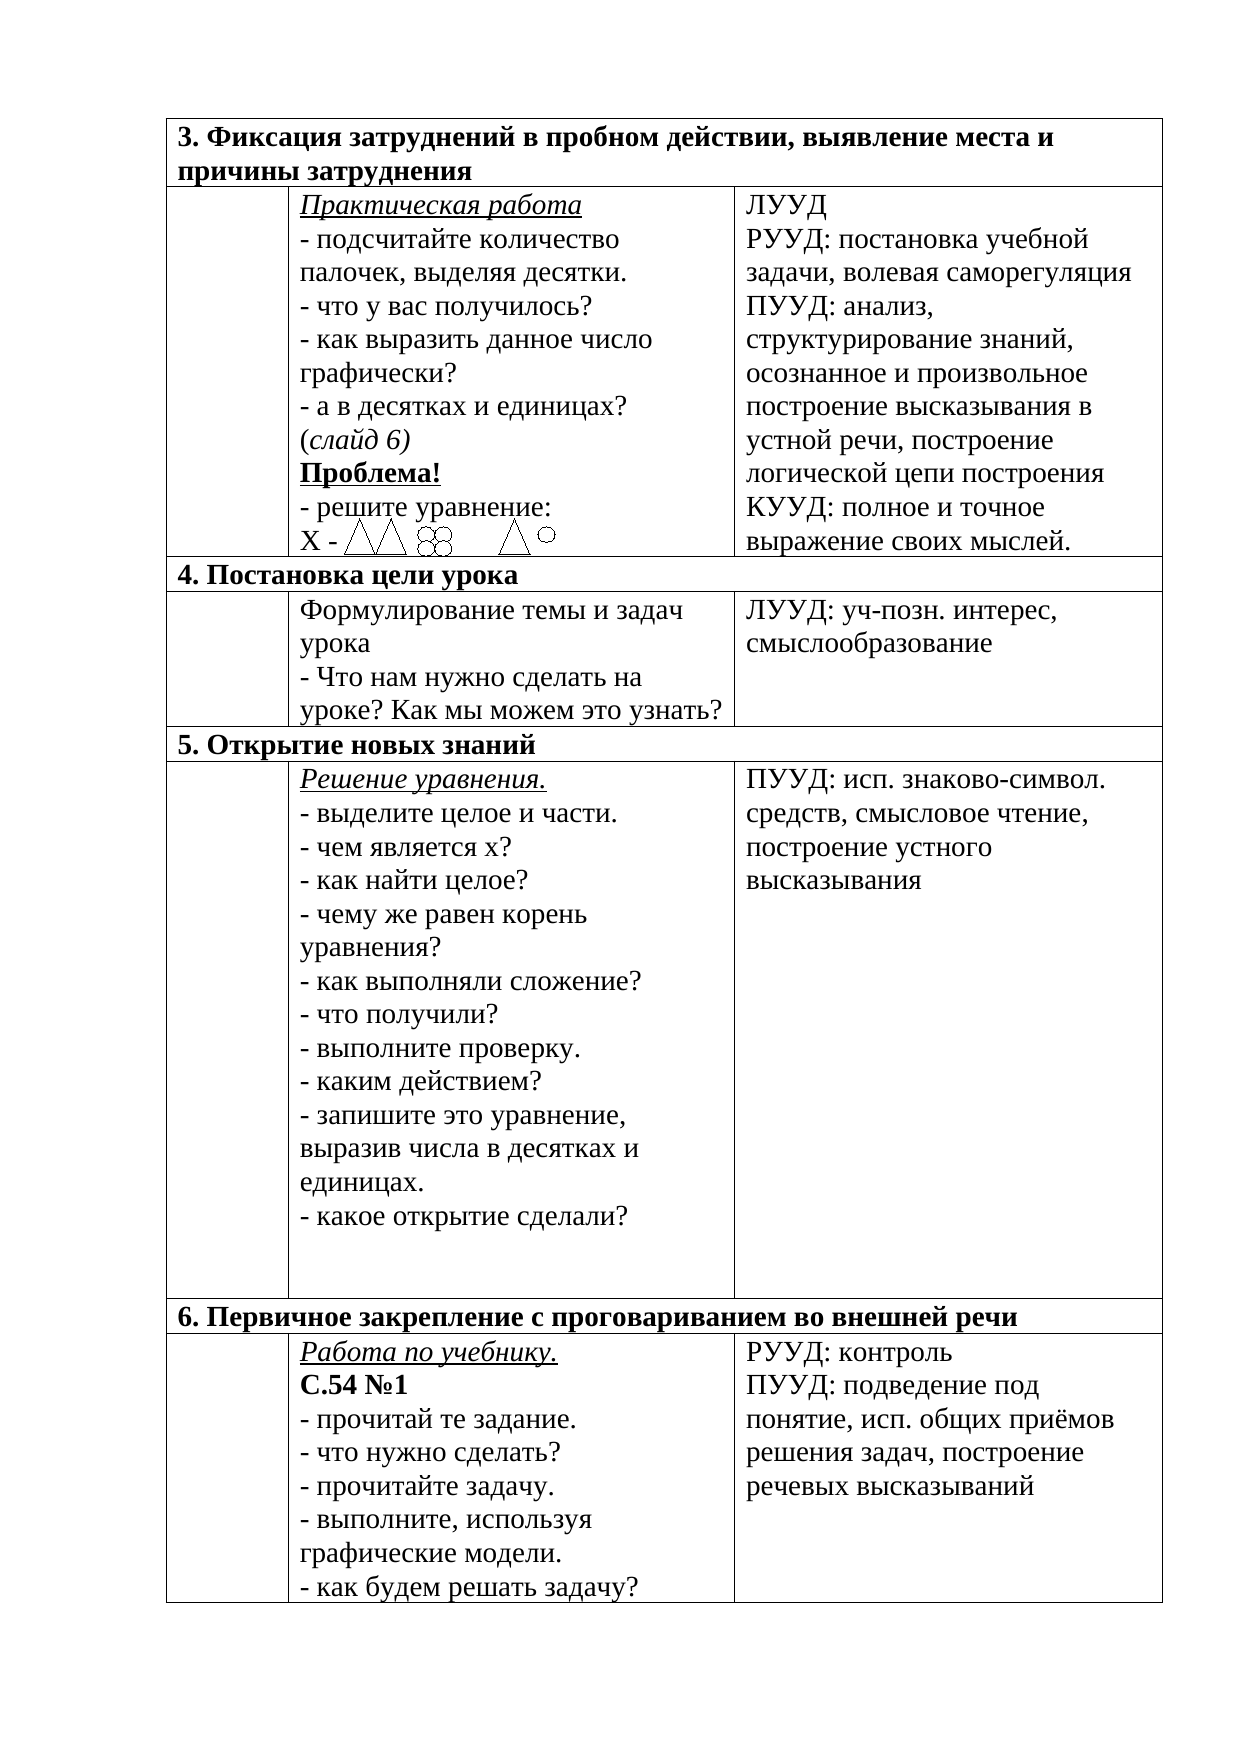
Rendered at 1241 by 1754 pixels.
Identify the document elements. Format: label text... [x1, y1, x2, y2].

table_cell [735, 1334, 1162, 1602]
table_cell [167, 187, 288, 556]
table_cell 3. Фиксация затруднений в пробном действии, выявление места и причины затруднения [167, 119, 1162, 186]
table_cell Решение уравнения. - выделите целое и части. - чем является х? - как найти целое? - чему же равен корень уравнения? - как выполняли сложение? - что получили? - выполните проверку. - каким действием? - запишите это уравнение, выразив числа в десятках и единицах. - какое открытие сделали? [289, 762, 734, 1298]
table_cell 4. Постановка цели урока [167, 557, 1162, 591]
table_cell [735, 187, 1162, 556]
table_cell ЛУУД: уч-позн. интерес, смыслообразование [735, 592, 1162, 726]
table_cell ПУУД: исп. знаково-символ. средств, смысловое чтение, построение устного высказывания [735, 762, 1162, 1298]
table_cell 6. Первичное закрепление с проговариванием во внешней речи [167, 1299, 1162, 1333]
table_cell [167, 592, 288, 726]
table_cell 5. Открытие новых знаний [167, 727, 1162, 761]
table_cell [289, 1334, 734, 1602]
table_cell [167, 1334, 288, 1602]
table_cell Практическая работа - подсчитайте количество палочек, выделяя десятки. - что у вас получилось? - как выразить данное число графически? - а в десятках и единицах? (слайд 6) Проблема! - решите уравнение: Х - [289, 187, 734, 556]
table_cell Формулирование темы и задач урока - Что нам нужно сделать на уроке? Как мы можем это узнать? [289, 592, 734, 726]
table_cell [167, 762, 288, 1298]
